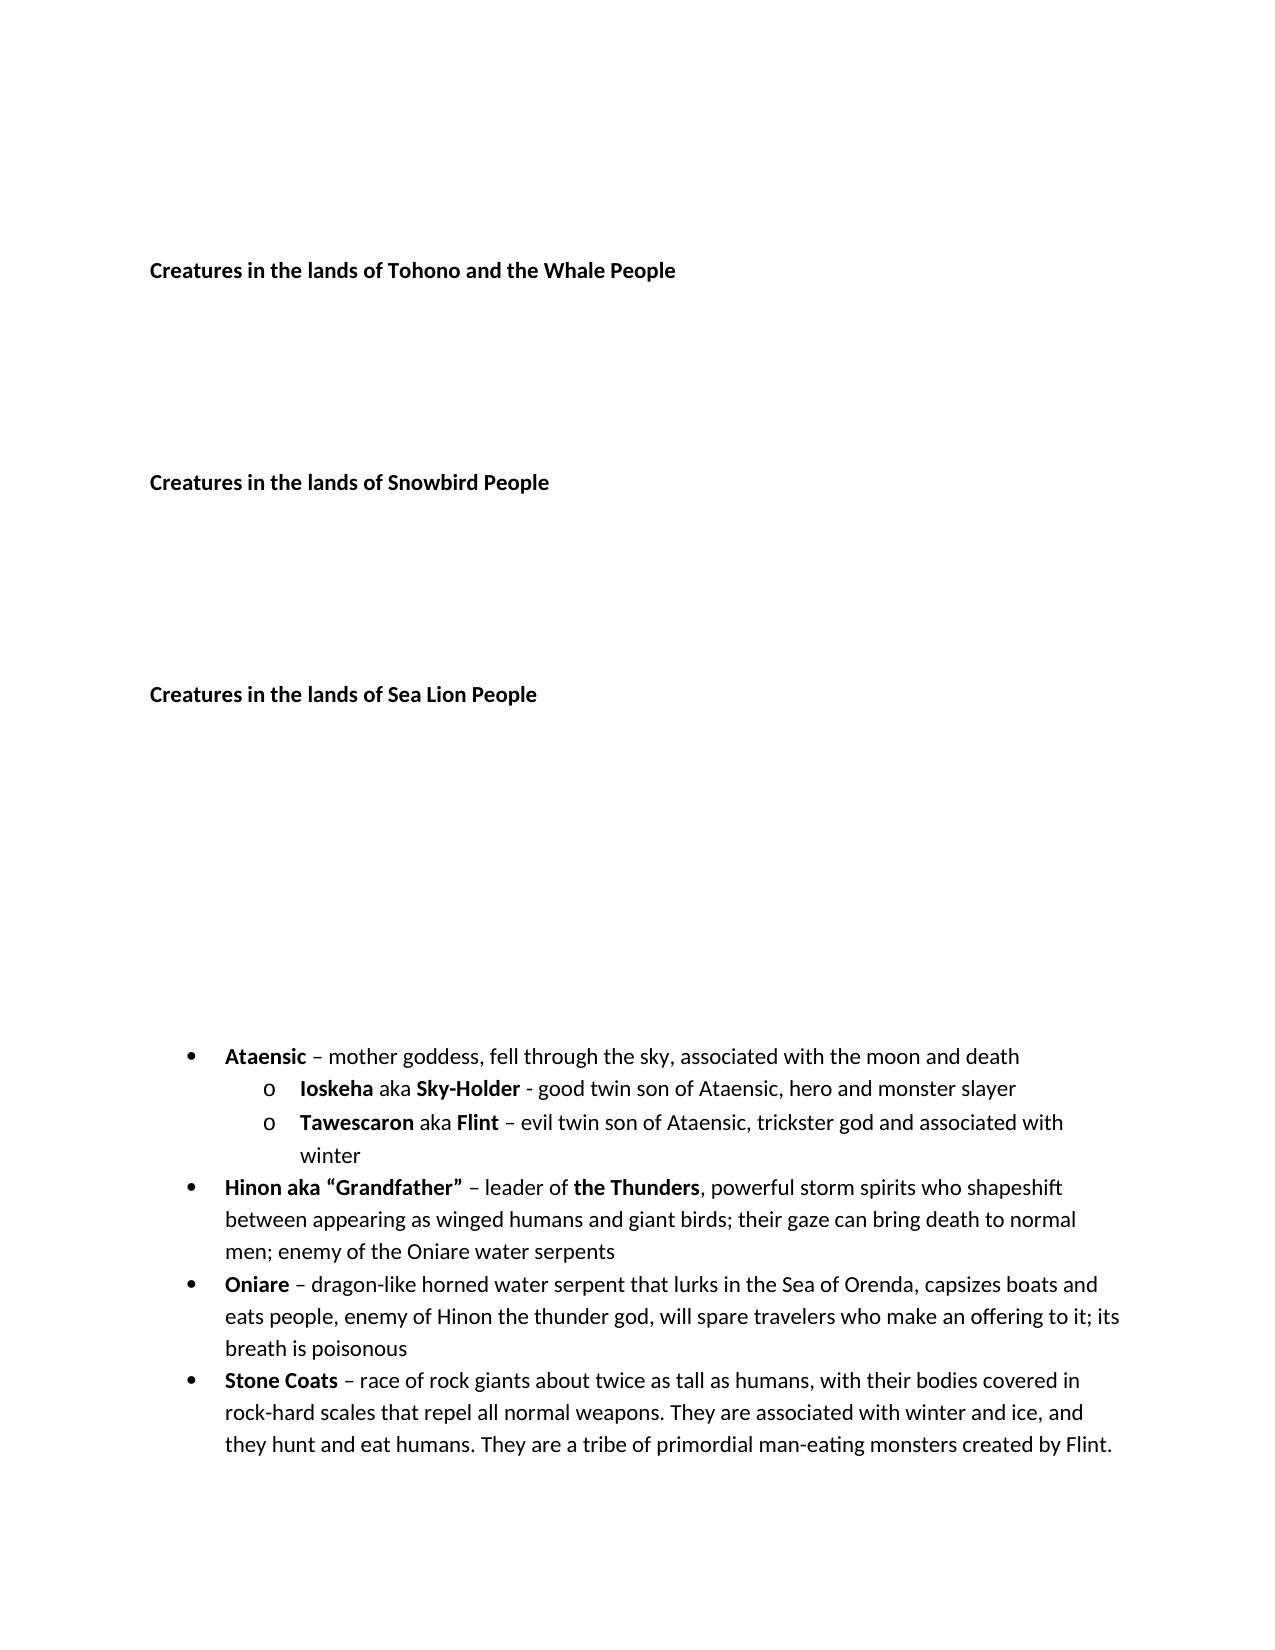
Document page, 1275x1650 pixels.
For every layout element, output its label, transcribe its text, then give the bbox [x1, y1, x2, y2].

text Creatures in the lands of Tohono and the Whale People [150, 256, 1125, 284]
list Ataensic – mother goddess, fell through the sky, associated with the moon and death [187, 1042, 1125, 1070]
list Oniare – dragon-like horned water serpent that lurks in the Sea of Orenda, capsizes boats and eats people, enemy of Hinon the thunder god, will spare travelers who make an offering to it; its breath is poisonous [187, 1270, 1125, 1362]
list Stone Coats – race of rock giants about twice as tall as humans, with their bodies covered in rock-hard scales that repel all normal weapons. They are associated with winter and ice, and they hunt and eat humans. They are a tribe of primordial man-eating monsters created by Flint. [187, 1366, 1125, 1459]
list Ioskeha aka Sky-Holder - good twin son of Ataensic, hero and monster slayer [262, 1074, 1125, 1103]
list Hinon aka “Grandfather” – leader of the Thunders, powerful storm spirits who shapeshift between appearing as winged humans and giant birds; their gaze can bring death to normal men; enemy of the Oniare water serpents [187, 1173, 1125, 1266]
text Creatures in the lands of Sea Lion People [150, 680, 1125, 708]
text Creatures in the lands of Snowbird People [150, 468, 1125, 496]
list Tawescaron aka Flint – evil twin son of Ataensic, trickster god and associated with winter [262, 1108, 1125, 1169]
